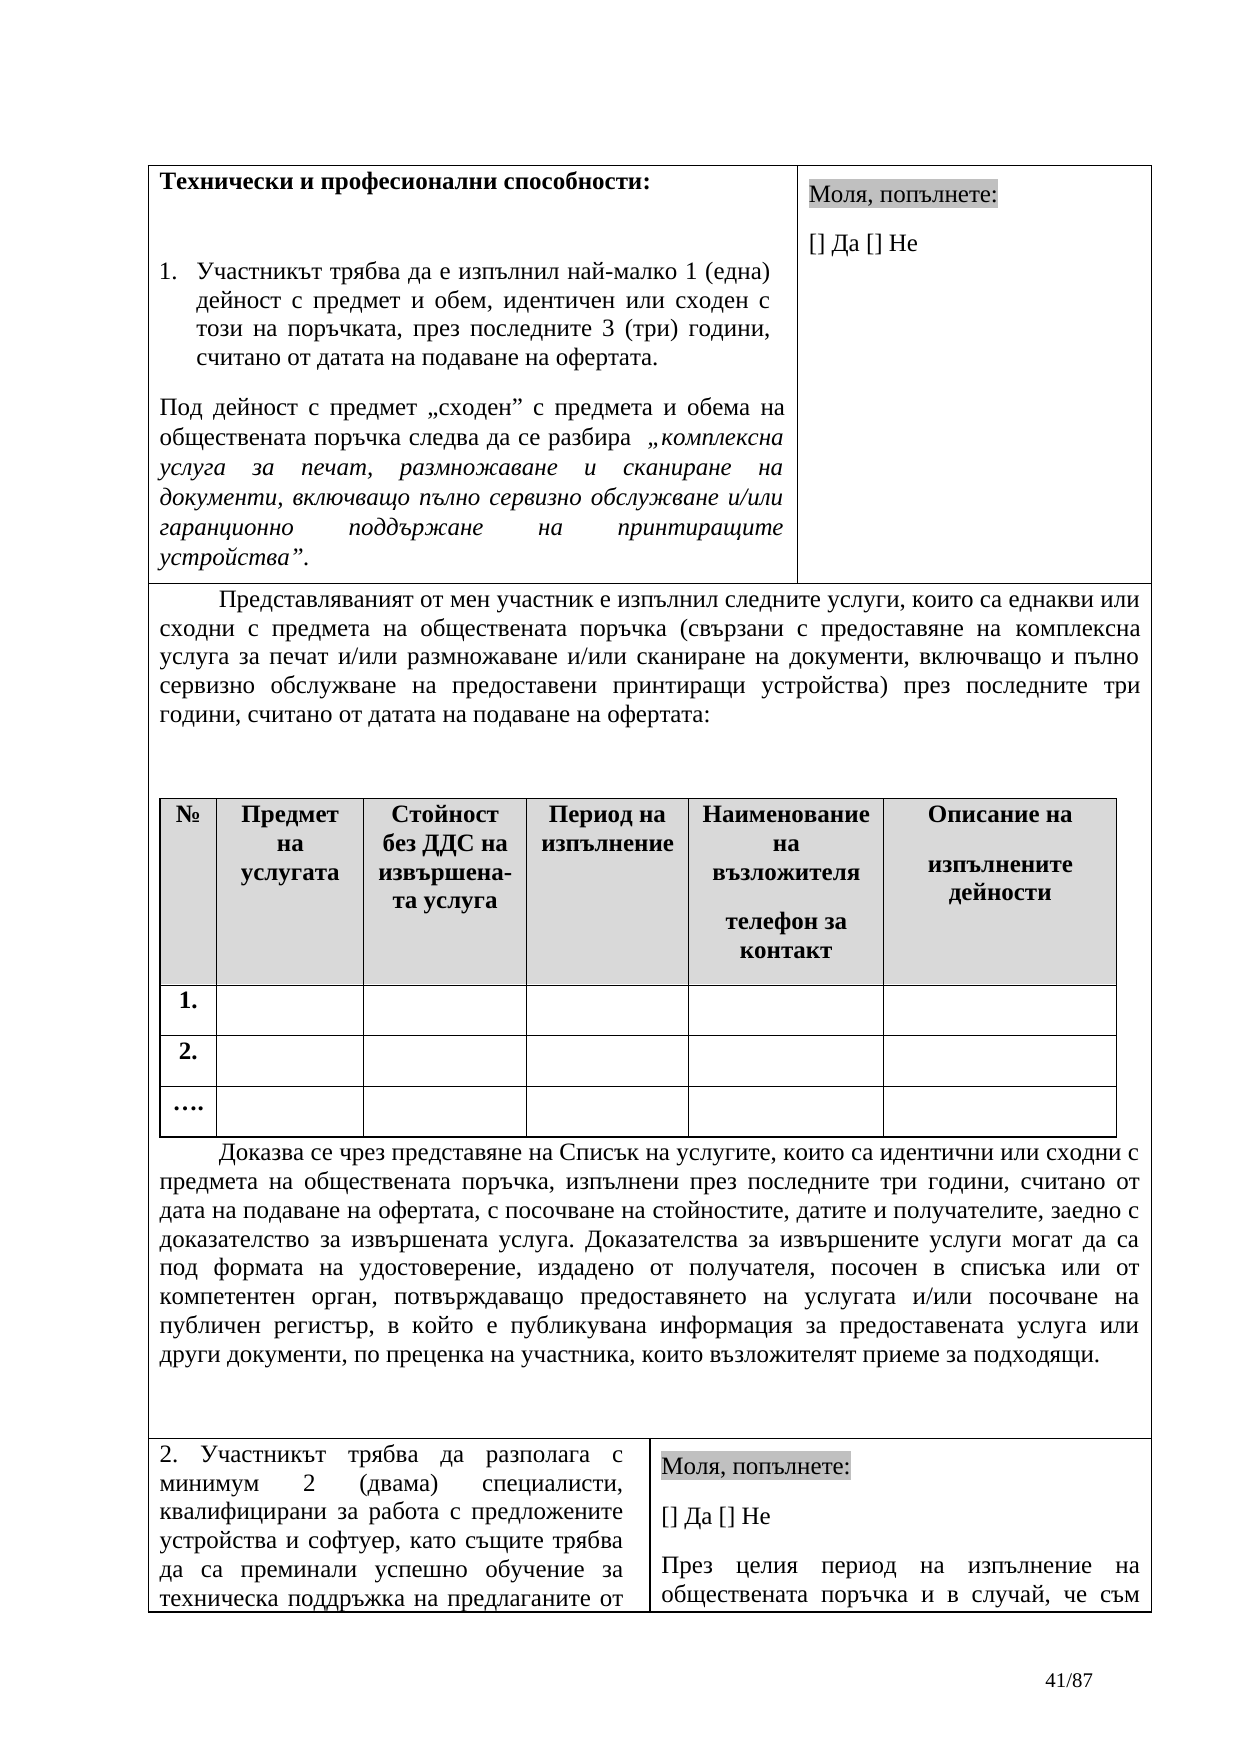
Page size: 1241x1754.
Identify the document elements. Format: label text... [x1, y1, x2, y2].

table_header Технически и професионални способности: Участникът трябва да е изпълнил най-малко 1 (една) дейност с предмет и обем, идентичен или сходен с този на поръчката, през последните 3 (три) години, считано от датата на подаване на офертата. Под дейност с предмет „сходен” с предмета и обема на обществената поръчка следва да се разбира „комплексна услуга за печат, размножаване и сканиране на документи, включващо пълно сервизно обслужване и/или гаранционно поддържане на принтиращите устройства”. [149, 166, 797, 583]
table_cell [149, 1439, 649, 1611]
table_cell Представляваният от мен участник е изпълнил следните услуги, които са еднакви или сходни с предмета на обществената поръчка (свързани с предоставяне на комплексна услуга за печат и/или размножаване и/или сканиране на документи, включващо и пълно сервизно обслужване на предоставени принтиращи устройства) през последните три години, считано от датата на подаване на офертата: Доказва се чрез представяне на Списък на услугите, които са идентични или сходни с предмета на обществената поръчка, изпълнени през последните три години, считано от дата на подаване на офертата, с посочване на стойностите, датите и получателите, заедно с доказателство за извършената услуга. Доказателства за извършените услуги могат да са под формата на удостоверение, издадено от получателя, посочен в списъка или от компетентен орган, потвърждаващо предоставянето на услугата и/или посочване на публичен регистър, в който е публикувана информация за предоставената услуга или други документи, по преценка на участника, които възложителят приеме за подходящи. [149, 584, 1151, 1438]
table_header Моля, попълнете: [] Да [] Не [798, 166, 1151, 583]
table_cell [651, 1439, 1151, 1611]
